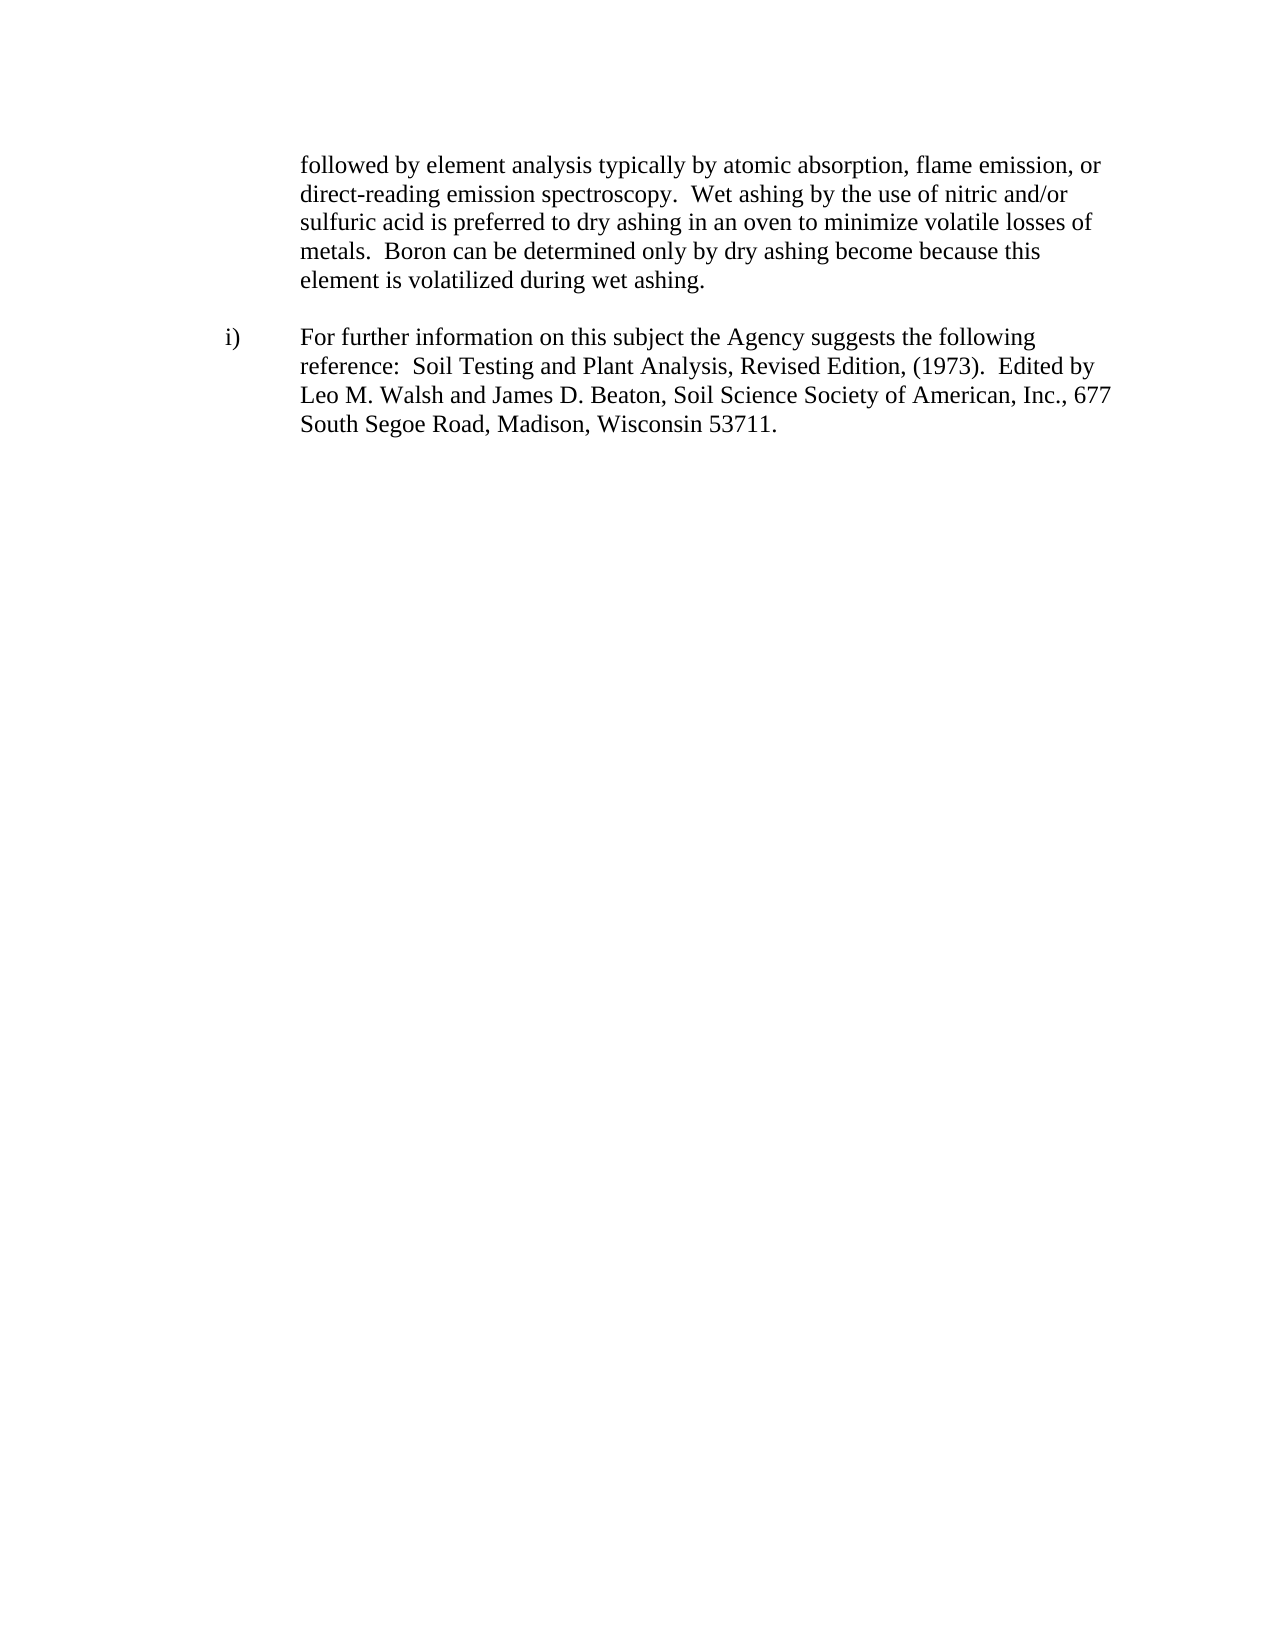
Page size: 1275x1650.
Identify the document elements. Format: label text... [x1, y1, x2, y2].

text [225, 150, 1125, 294]
text i) For further information on this subject the Agency suggests the following reference: Soil Testing and Plant Analysis, Revised Edition, (1973). Edited by Leo M. Walsh and James D. Beaton, Soil Science Society of American, Inc., 677 South Segoe Road, Madison, Wisconsin 53711. [225, 322, 1125, 437]
